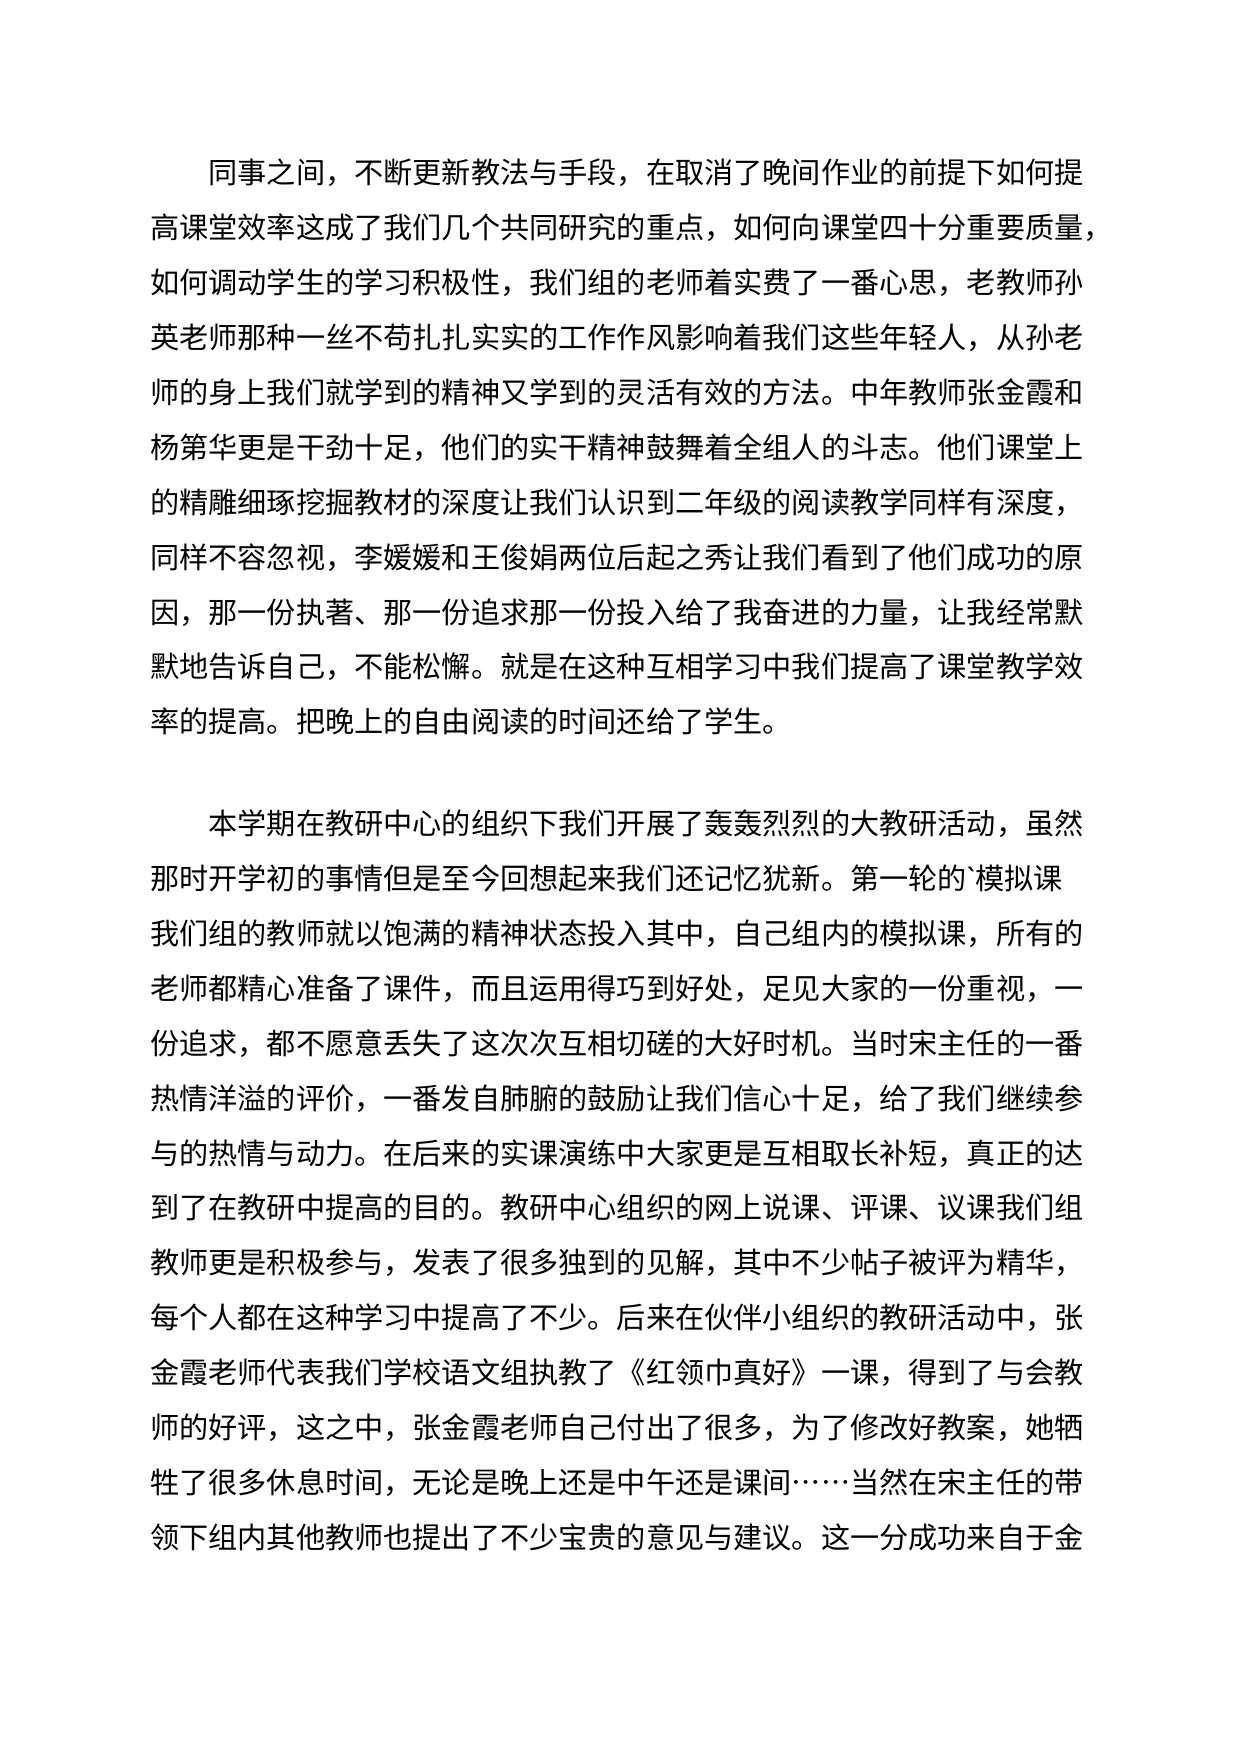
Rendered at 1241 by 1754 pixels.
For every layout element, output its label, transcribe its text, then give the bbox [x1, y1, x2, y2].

text 同事之间，不断更新教法与手段，在取消了晚间作业的前提下如何提高课堂效率这成了我们几个共同研究的重点，如何向课堂四十分重要质量，如何调动学生的学习积极性，我们组的老师着实费了一番心思，老教师孙英老师那种一丝不苟扎扎实实的工作作风影响着我们这些年轻人，从孙老师的身上我们就学到的精神又学到的灵活有效的方法。中年教师张金霞和杨第华更是干劲十足，他们的实干精神鼓舞着全组人的斗志。他们课堂上的精雕细琢挖掘教材的深度让我们认识到二年级的阅读教学同样有深度，同样不容忽视，李媛媛和王俊娟两位后起之秀让我们看到了他们成功的原因，那一份执著、那一份追求那一份投入给了我奋进的力量，让我经常默默地告诉自己，不能松懈。就是在这种互相学习中我们提高了课堂教学效率的提高。把晚上的自由阅读的时间还给了学生。 [150, 150, 1090, 741]
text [150, 801, 1090, 1557]
